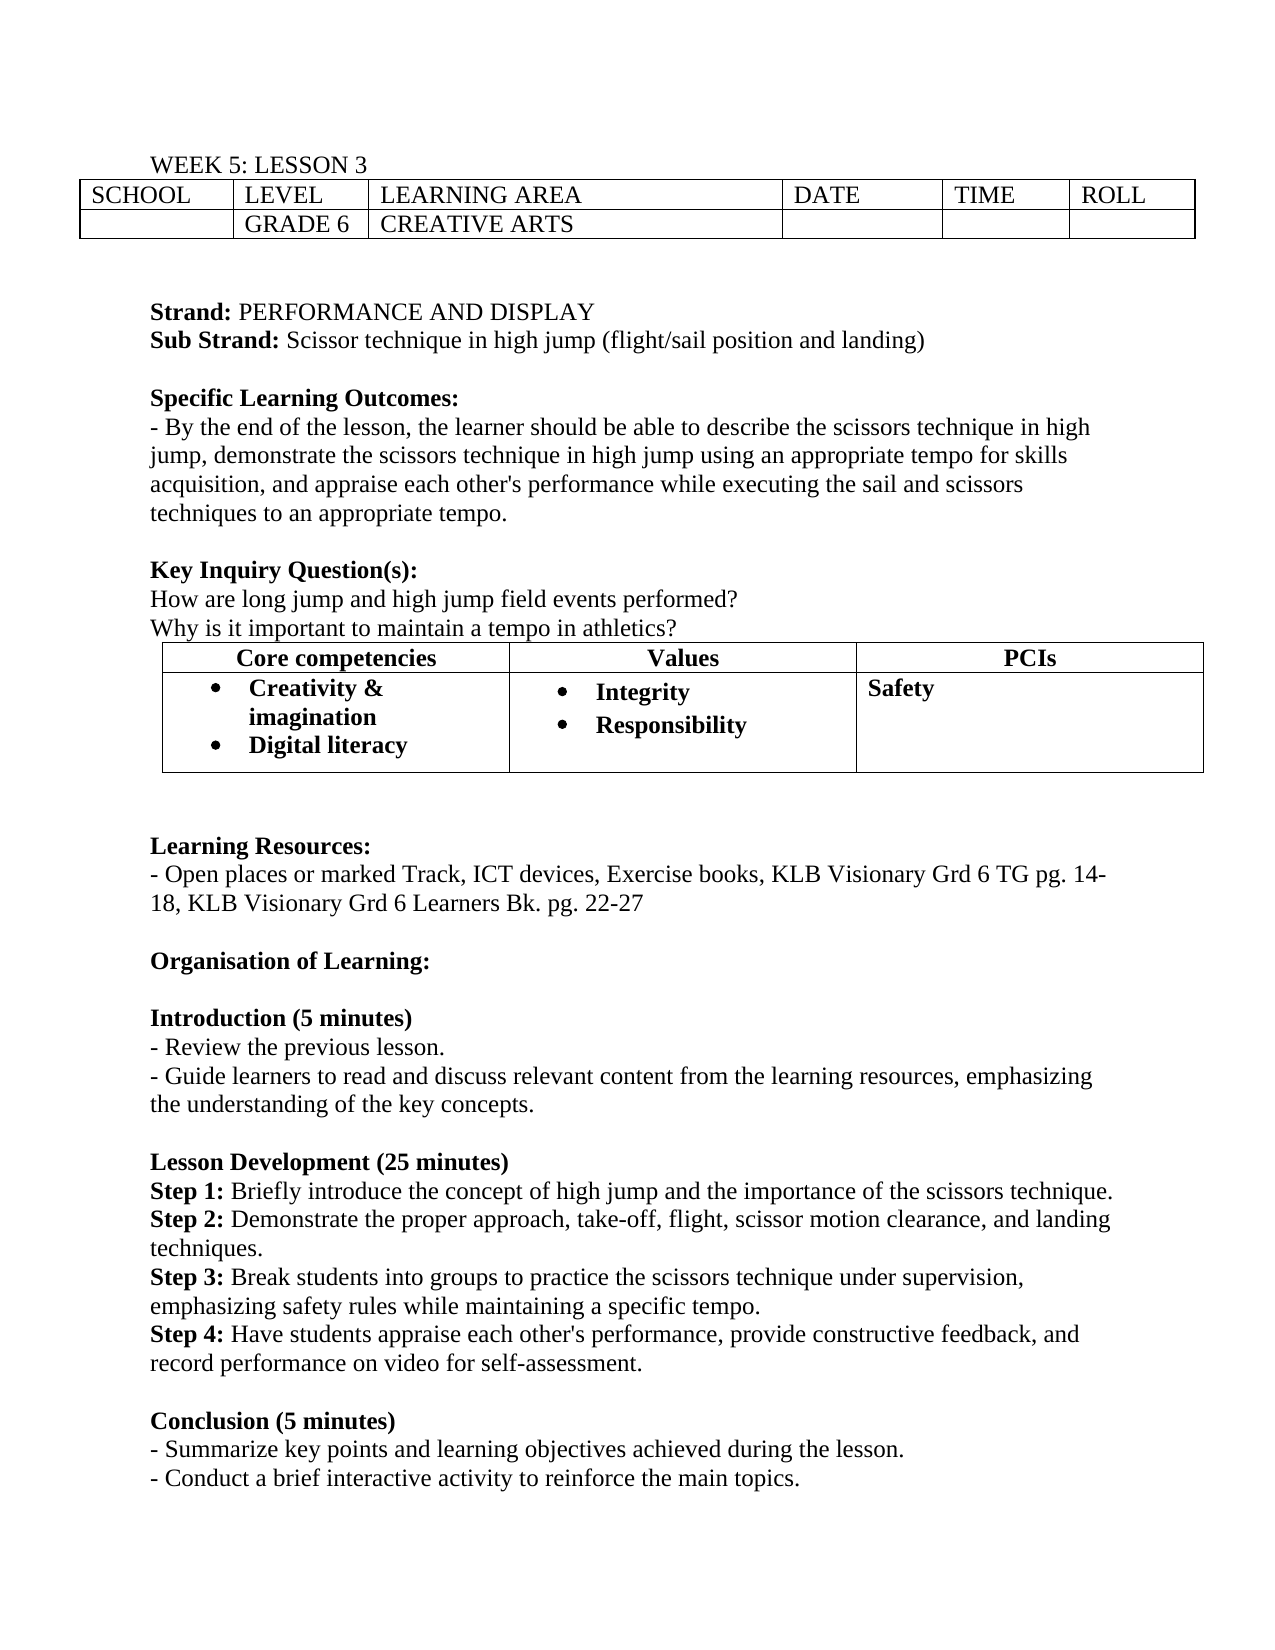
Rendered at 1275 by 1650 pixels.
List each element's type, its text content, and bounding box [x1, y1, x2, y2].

text Learning Resources: [150, 831, 1125, 859]
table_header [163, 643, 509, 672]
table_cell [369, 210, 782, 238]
text - Guide learners to read and discuss relevant content from the learning resources, emphasizing the understanding of the key concepts. [150, 1061, 1125, 1118]
text WEEK 5: LESSON 3 [150, 150, 1125, 179]
text Organisation of Learning: [150, 946, 1125, 974]
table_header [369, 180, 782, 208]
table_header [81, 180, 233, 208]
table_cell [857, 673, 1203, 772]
text Why is it important to maintain a tempo in athletics? [150, 613, 1125, 642]
text - Conduct a brief interactive activity to reinforce the main topics. [150, 1463, 1125, 1492]
text How are long jump and high jump field events performed? [150, 584, 1125, 613]
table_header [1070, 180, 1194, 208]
text - By the end of the lesson, the learner should be able to describe the scissors technique in high jump, demonstrate the scissors technique in high jump using an appropriate tempo for skills acquisition, and appraise each other's performance while executing the sail and scissors techniques to an appropriate tempo. [150, 412, 1125, 527]
text Step 1: Briefly introduce the concept of high jump and the importance of the scissors technique. [150, 1176, 1125, 1204]
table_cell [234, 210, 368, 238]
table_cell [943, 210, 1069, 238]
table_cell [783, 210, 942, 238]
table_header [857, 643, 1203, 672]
text - Review the previous lesson. [150, 1032, 1125, 1061]
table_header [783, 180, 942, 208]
text Lesson Development (25 minutes) [150, 1147, 1125, 1176]
text Step 3: Break students into groups to practice the scissors technique under supervision, emphasizing safety rules while maintaining a specific tempo. [150, 1262, 1125, 1319]
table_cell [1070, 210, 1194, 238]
text - Open places or marked Track, ICT devices, Exercise books, KLB Visionary Grd 6 TG pg. 14-18, KLB Visionary Grd 6 Learners Bk. pg. 22-27 [150, 859, 1125, 917]
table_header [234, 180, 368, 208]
text Strand: PERFORMANCE AND DISPLAY [150, 297, 1125, 326]
text Step 4: Have students appraise each other's performance, provide constructive feedback, and record performance on video for self-assessment. [150, 1319, 1125, 1377]
text Conclusion (5 minutes) [150, 1406, 1125, 1434]
text Sub Strand: Scissor technique in high jump (flight/sail position and landing) [150, 326, 1125, 354]
text Step 2: Demonstrate the proper approach, take-off, flight, scissor motion clearance, and landing techniques. [150, 1204, 1125, 1262]
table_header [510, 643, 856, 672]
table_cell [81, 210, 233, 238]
text Key Inquiry Question(s): [150, 556, 1125, 584]
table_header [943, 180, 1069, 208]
text - Summarize key points and learning objectives achieved during the lesson. [150, 1434, 1125, 1463]
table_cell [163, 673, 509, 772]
text Specific Learning Outcomes: [150, 383, 1125, 412]
text Introduction (5 minutes) [150, 1003, 1125, 1032]
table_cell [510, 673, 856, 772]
